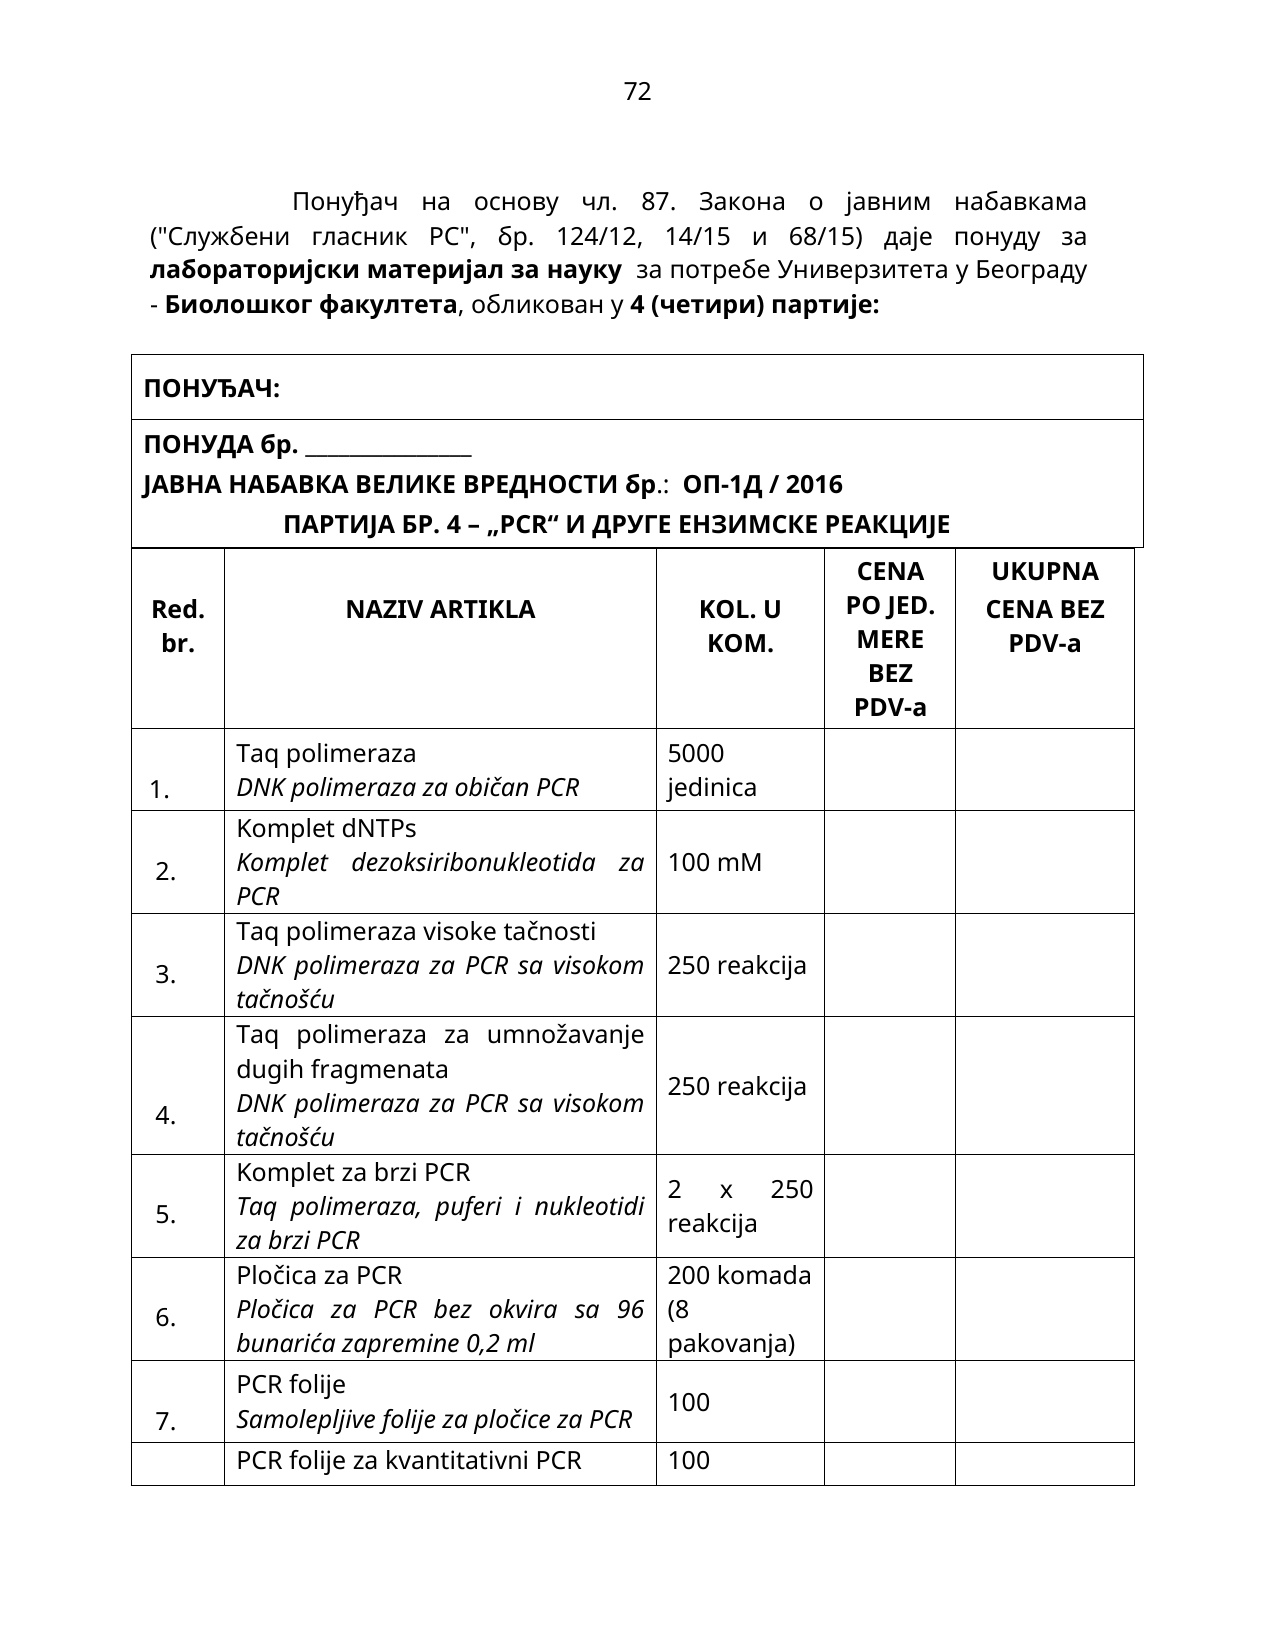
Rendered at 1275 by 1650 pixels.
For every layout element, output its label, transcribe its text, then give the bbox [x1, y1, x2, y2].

table_cell [825, 729, 955, 810]
table_header Red. br. [132, 549, 224, 728]
table_cell 100 mM [657, 811, 824, 913]
table_cell [956, 1258, 1134, 1360]
table_cell 100 [657, 1443, 824, 1485]
table_cell Komplet dNTPs Komplet dezoksiribonukleotida za PCR [225, 811, 656, 913]
table_cell [825, 1155, 955, 1257]
text Понуђач на основу чл. 87. Закона о јавним набавкама ("Службени гласник РС", бр. 124/12, 14/15 и 68/15) даје понуду за лабораторијски материјал за науку за потребе Универзитета у Београду - Биолошког факултета, обликован у 4 (четири) партије: [150, 184, 1088, 320]
table_cell [956, 729, 1134, 810]
table_cell 2 х 250 reakcija [657, 1155, 824, 1257]
table_cell 100 [657, 1361, 824, 1442]
table_cell ПОНУДА бр. _______________ ЈАВНА НАБАВКА ВЕЛИКЕ ВРЕДНОСТИ бр.: ОП-1Д / 2016 ПАРТИЈА БР. 4 – „PCR“ И ДРУГЕ ЕНЗИМСКЕ РЕАКЦИЈЕ [132, 420, 1143, 547]
table_cell [825, 1443, 955, 1485]
table_cell [956, 811, 1134, 913]
table_cell 4. [132, 1017, 224, 1153]
table_cell 8. [132, 1443, 224, 1485]
table_header UKUPNA CENA BEZ PDV-a [956, 549, 1134, 728]
table_header NAZIV ARTIKLA [225, 549, 656, 728]
table_header CENA PO JED. MERE BEZ PDV-a [825, 549, 955, 728]
table_cell [825, 914, 955, 1016]
table_cell 200 komada (8 pakovanja) [657, 1258, 824, 1360]
table_cell [825, 1361, 955, 1442]
table_cell 2. [132, 811, 224, 913]
table_cell 6. [132, 1258, 224, 1360]
table_cell 5000 jedinica [657, 729, 824, 810]
table_cell 1. [132, 729, 224, 810]
table_cell [956, 1017, 1134, 1153]
table_cell PCR folije Samolepljive folije za pločice za PCR [225, 1361, 656, 1442]
table_cell [956, 914, 1134, 1016]
table_cell 5. [132, 1155, 224, 1257]
table_cell [825, 1017, 955, 1153]
table_cell Taq polimeraza za umnožavanje dugih fragmenata DNK polimeraza za PCR sa visokom tačnošću [225, 1017, 656, 1153]
table_cell 3. [132, 914, 224, 1016]
table_cell 7. [132, 1361, 224, 1442]
table_cell Taq polimeraza DNK polimeraza za običan PCR [225, 729, 656, 810]
table_cell [825, 811, 955, 913]
table_header ПОНУЂАЧ: [132, 355, 1143, 419]
table_cell Taq polimeraza visoke tačnosti DNK polimeraza za PCR sa visokom tačnošću [225, 914, 656, 1016]
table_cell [225, 1443, 656, 1485]
table_cell Pločica za PCR Pločica za PCR bez okvira sa 96 bunarića zapremine 0,2 ml [225, 1258, 656, 1360]
table_cell [956, 1443, 1134, 1485]
table_cell [825, 1258, 955, 1360]
table_cell [956, 1155, 1134, 1257]
table_header KOL. U KOM. [657, 549, 824, 728]
table_cell [956, 1361, 1134, 1442]
table_cell 250 reakcija [657, 1017, 824, 1153]
table_cell 250 reakcija [657, 914, 824, 1016]
table_cell Komplet za brzi PCR Taq polimeraza, puferi i nukleotidi za brzi PCR [225, 1155, 656, 1257]
